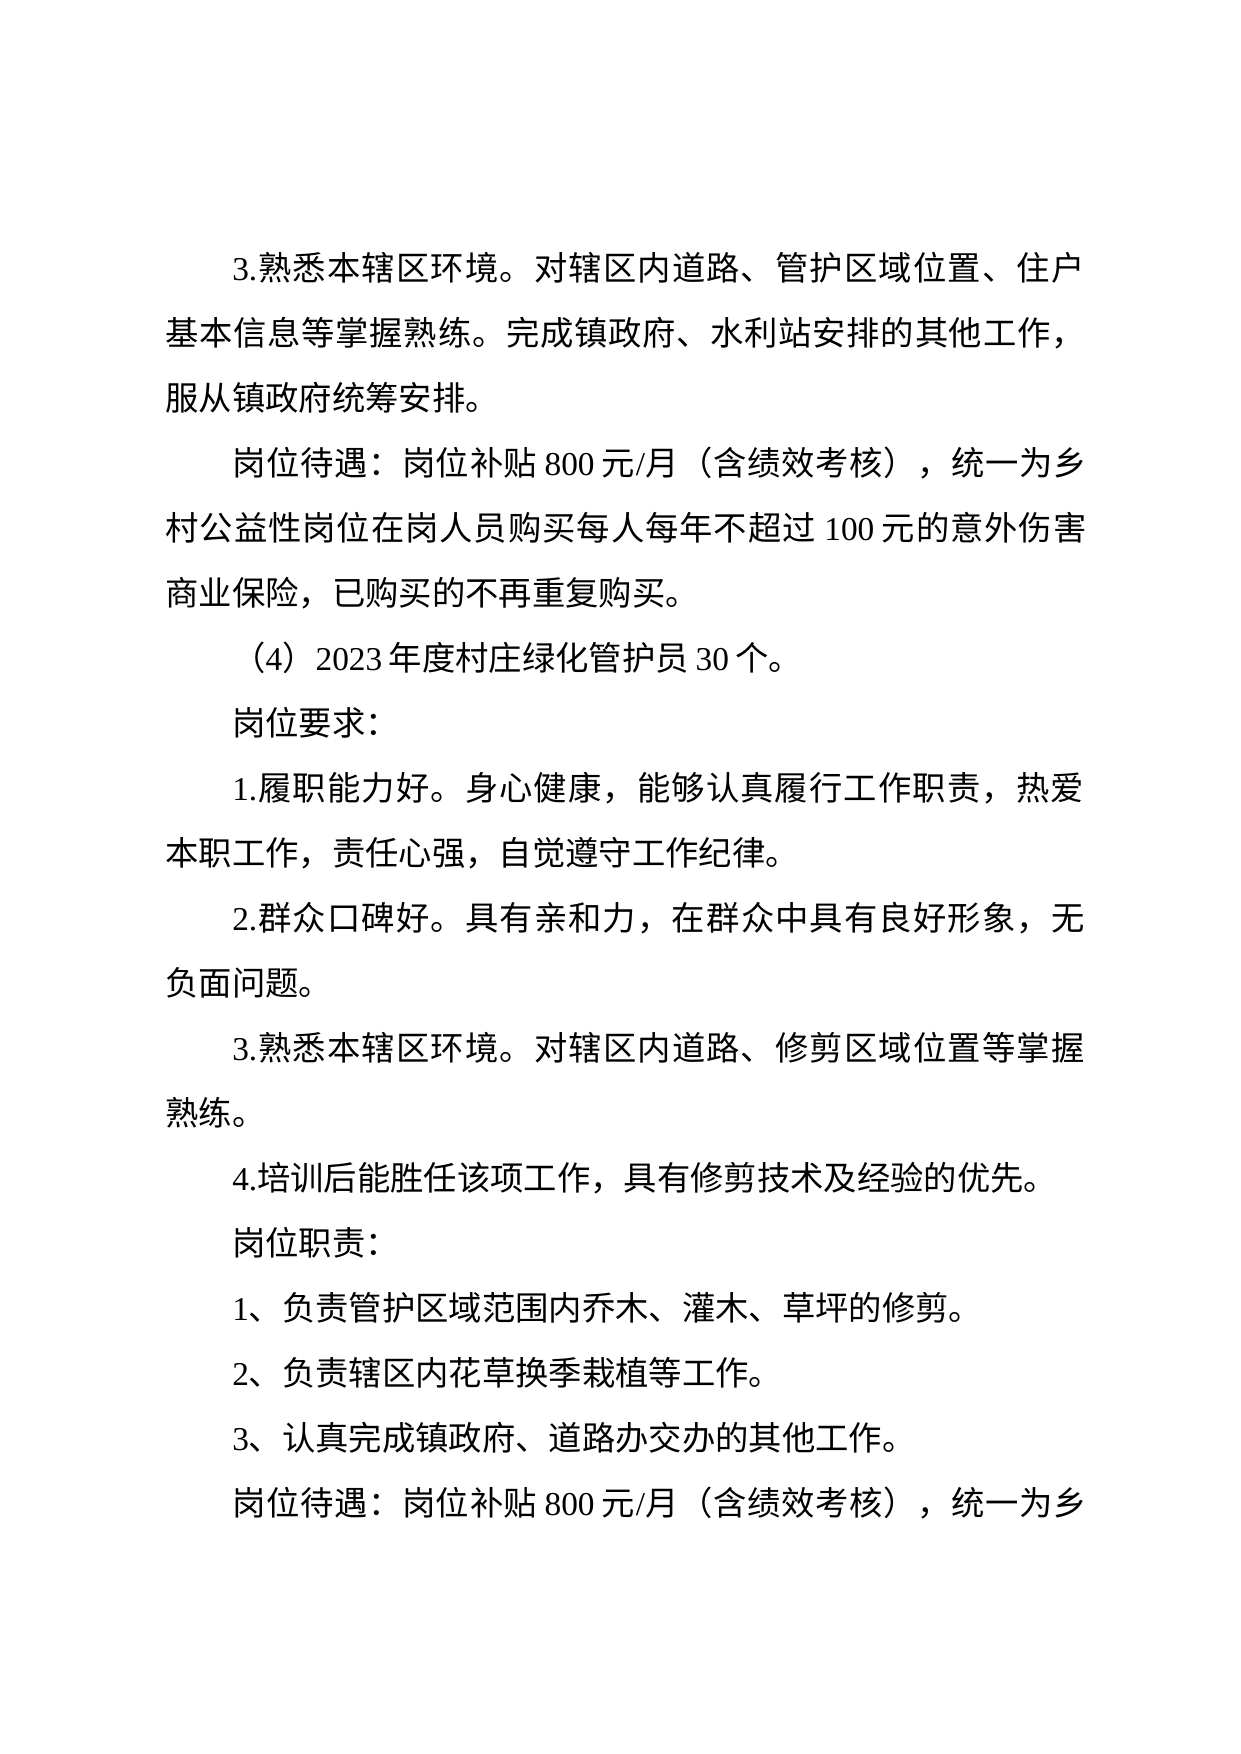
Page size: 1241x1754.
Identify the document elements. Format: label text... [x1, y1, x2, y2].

text 岗位待遇：岗位补贴800元/月（含绩效考核），统一为乡村公益性岗位在岗人员购买每人每年不超过100元的意外伤害商业保险，已购买的不再重复购买。 [165, 428, 1087, 623]
text 1.履职能力好。身心健康，能够认真履行工作职责，热爱本职工作，责任心强，自觉遵守工作纪律。 [165, 753, 1087, 883]
text 岗位职责： [165, 1208, 1087, 1273]
text 3.熟悉本辖区环境。对辖区内道路、修剪区域位置等掌握熟练。 [165, 1013, 1087, 1143]
text 2、负责辖区内花草换季栽植等工作。 [165, 1338, 1087, 1403]
text 1、负责管护区域范围内乔木、灌木、草坪的修剪。 [165, 1273, 1087, 1338]
text 2.群众口碑好。具有亲和力，在群众中具有良好形象，无负面问题。 [165, 883, 1087, 1013]
text 4.培训后能胜任该项工作，具有修剪技术及经验的优先。 [165, 1143, 1087, 1208]
text 3.熟悉本辖区环境。对辖区内道路、管护区域位置、住户基本信息等掌握熟练。完成镇政府、水利站安排的其他工作，服从镇政府统筹安排。 [165, 233, 1087, 428]
text 3、认真完成镇政府、道路办交办的其他工作。 [165, 1403, 1087, 1468]
text （4）2023年度村庄绿化管护员30个。 [165, 623, 1087, 688]
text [165, 1468, 1087, 1533]
text 岗位要求： [165, 688, 1087, 753]
